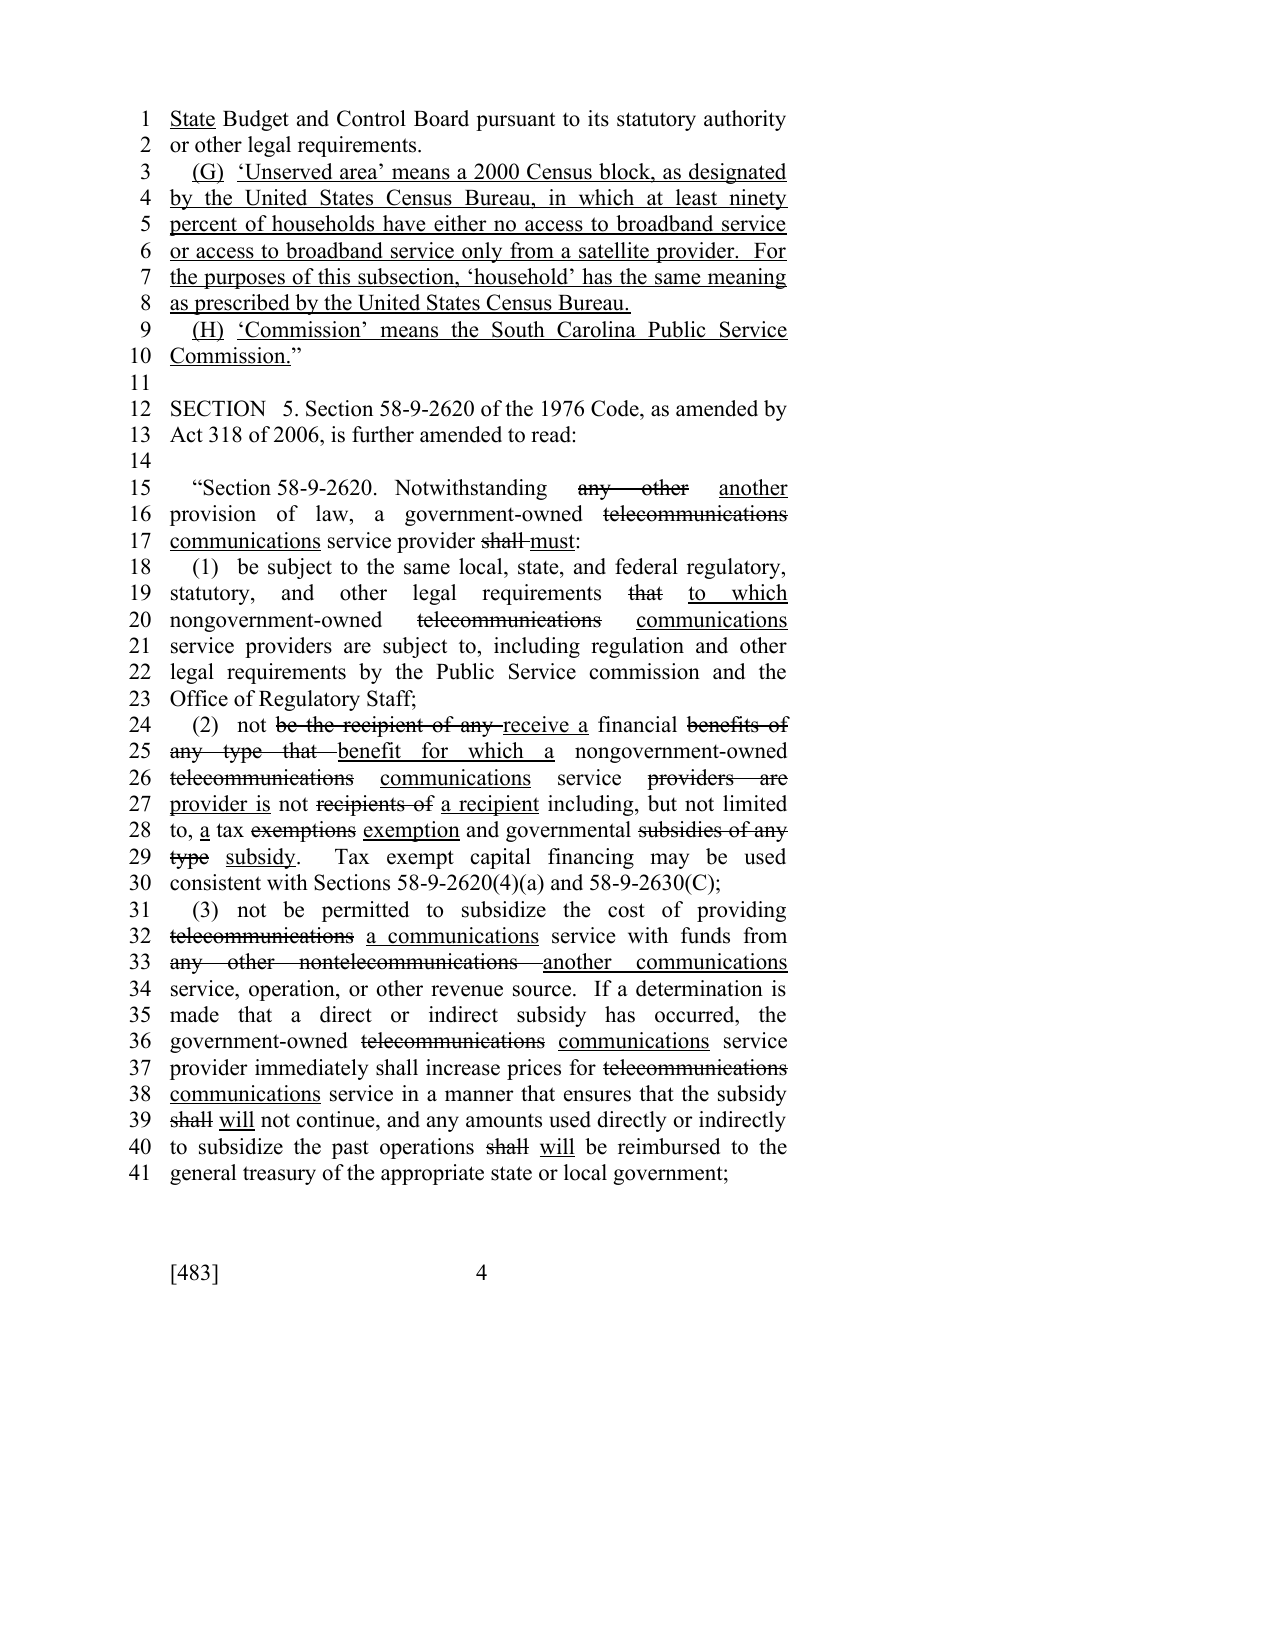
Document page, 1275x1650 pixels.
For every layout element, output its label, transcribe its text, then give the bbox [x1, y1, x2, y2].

text (2) not be the recipient of any receive a financial benefits of any type that benefit for which a nongovernment-owned telecommunications communications service providers are provider is not recipients of a recipient including, but not limited to, a tax exemptions exemption and governmental subsidies of any type subsidy. Tax exempt capital financing may be used consistent with Sections 58-9-2620(4)(a) and 58-9-2630(C); [169, 711, 787, 896]
text (1) be subject to the same local, state, and federal regulatory, statutory, and other legal requirements that to which nongovernment-owned telecommunications communications service providers are subject to, including regulation and other legal requirements by the Public Service commission and the Office of Regulatory Staff; [169, 553, 787, 711]
text (G) ‘Unserved area’ means a 2000 Census block, as designated by the United States Census Bureau, in which at least ninety percent of households have either no access to broadband service or access to broadband service only from a satellite provider. For the purposes of this subsection, ‘household’ has the same meaning as prescribed by the United States Census Bureau. [169, 158, 787, 207]
text SECTION 5. Section 58-9-2620 of the 1976 Code, as amended by Act 318 of 2006, is further amended to read: [169, 395, 787, 448]
text (H) ‘Commission’ means the South Carolina Public Service Commission.” [169, 316, 787, 368]
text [169, 105, 787, 158]
text (3) not be permitted to subsidize the cost of providing telecommunications a communications service with funds from any other nontelecommunications another communications service, operation, or other revenue source. If a determination is made that a direct or indirect subsidy has occurred, the government-owned telecommunications communications service provider immediately shall increase prices for telecommunications communications service in a manner that ensures that the subsidy shall will not continue, and any amounts used directly or indirectly to subsidize the past operations shall will be reimbursed to the general treasury of the appropriate state or local government; [169, 896, 787, 1186]
text “Section 58-9-2620. Notwithstanding any other another provision of law, a government-owned telecommunications communications service provider shall must: [169, 474, 787, 553]
